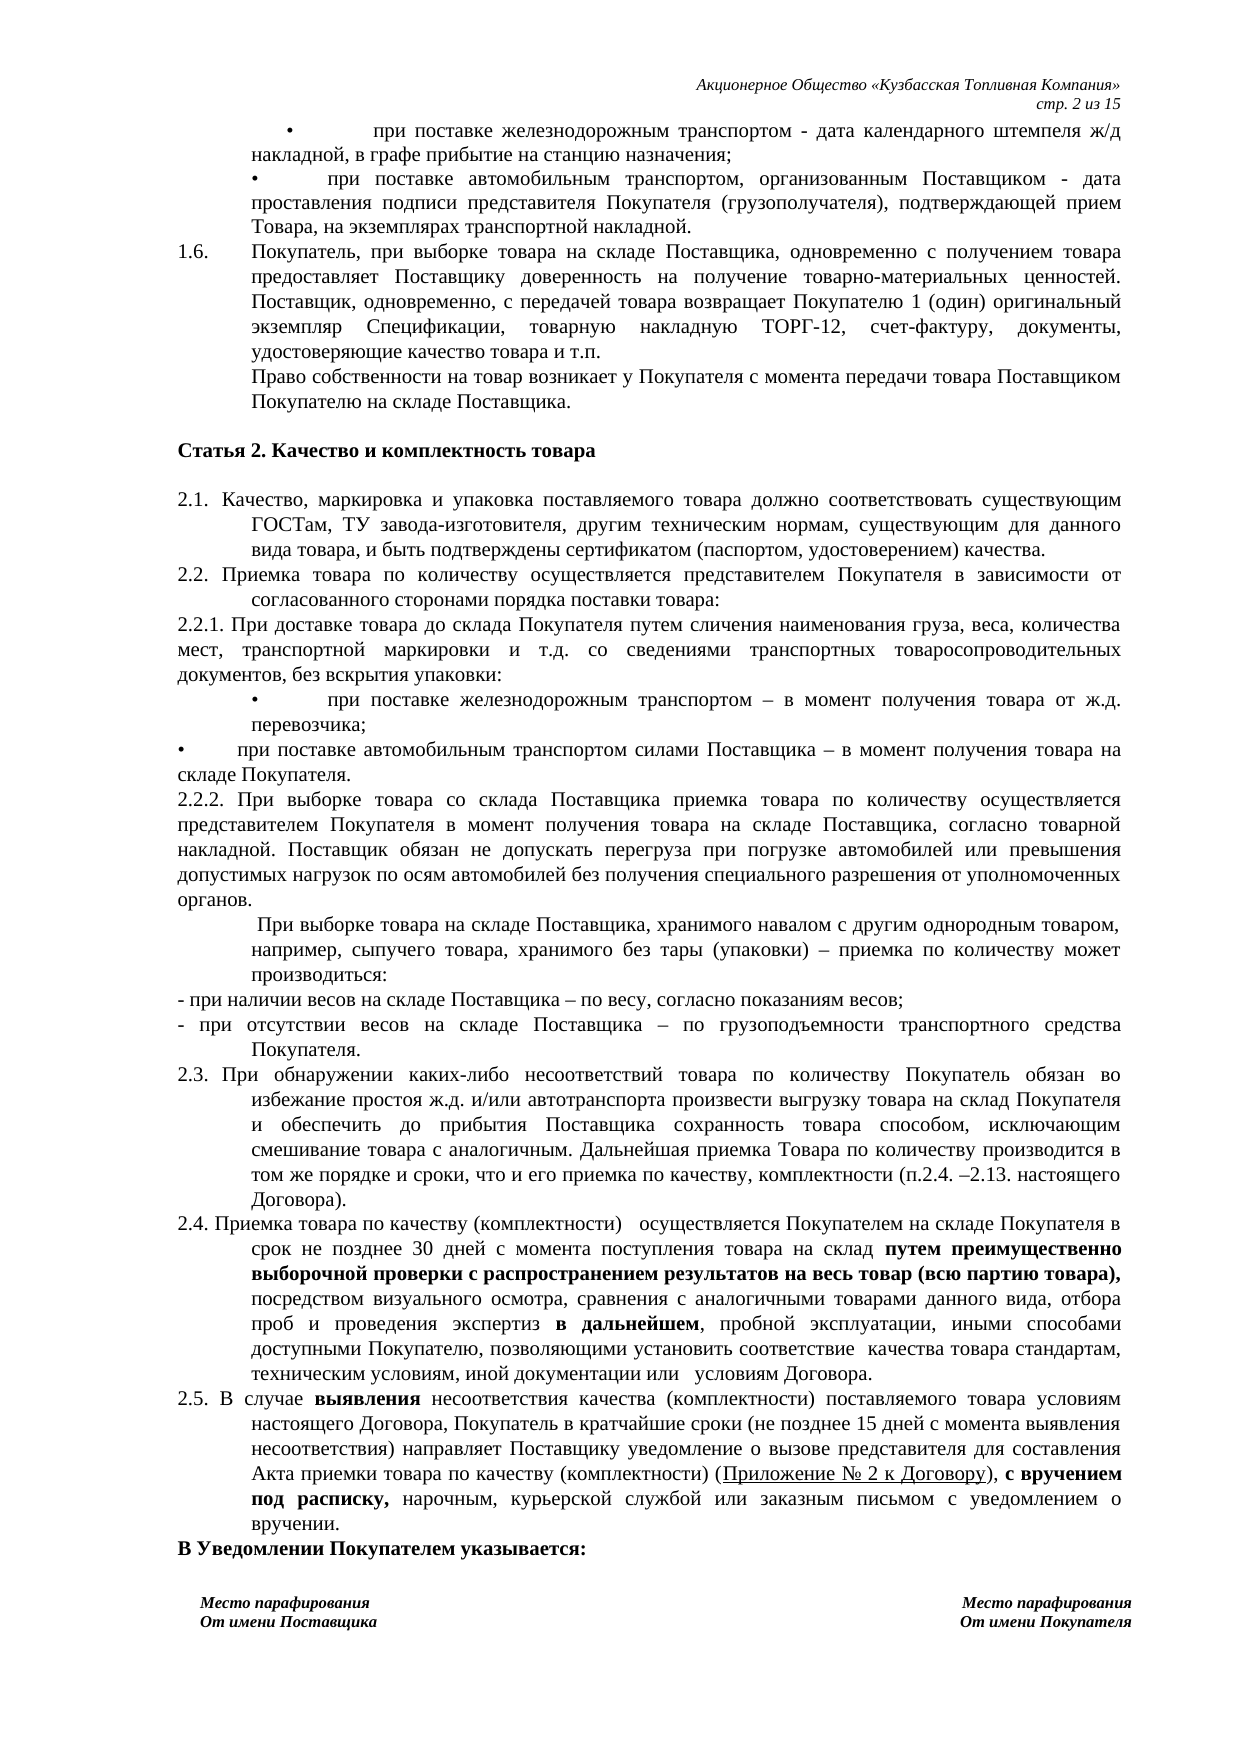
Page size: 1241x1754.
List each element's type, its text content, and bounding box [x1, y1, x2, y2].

text Статья 2. Качество и комплектность товара [177, 437, 1122, 462]
text • при поставке автомобильным транспортом силами Поставщика – в момент получения товара на складе Покупателя. [177, 736, 1122, 786]
list Качество, маркировка и упаковка поставляемого товара должно соответствовать существующим ГОСТам, ТУ завода-изготовителя, другим техническим нормам, существующим для данного вида товара, и быть подтверждены сертификатом (паспортом, удостоверением) качества. [177, 486, 1122, 561]
list Покупатель, при выборке товара на складе Поставщика, одновременно с получением товара предоставляет Поставщику доверенность на получение товарно-материальных ценностей. Поставщик, одновременно, с передачей товара возвращает Покупателю 1 (один) оригинальный экземпляр Спецификации, товарную накладную ТОРГ-12, счет-фактуру, документы, удостоверяющие качество товара и т.п. [177, 238, 1122, 363]
text - при наличии весов на складе Поставщика – по весу, согласно показаниям весов; [177, 986, 1122, 1011]
list При обнаружении каких-либо несоответствий товара по количеству Покупатель обязан во избежание простоя ж.д. и/или автотранспорта произвести выгрузку товара на склад Покупателя и обеспечить до прибытия Поставщика сохранность товара способом, исключающим смешивание товара с аналогичным. Дальнейшая приемка Товара по количеству производится в том же порядке и сроки, что и его приемка по качеству, комплектности (п.2.4. –2.13. настоящего Договора). [177, 1061, 1122, 1211]
text Право собственности на товар возникает у Покупателя с момента передачи товара Поставщиком Покупателю на складе Поставщика. [251, 363, 1122, 413]
text 2.2.2. При выборке товара со склада Поставщика приемка товара по количеству осуществляется представителем Покупателя в момент получения товара на складе Поставщика, согласно товарной накладной. Поставщик обязан не допускать перегруза при погрузке автомобилей или превышения допустимых нагрузок по осям автомобилей без получения специального разрешения от уполномоченных органов. [177, 786, 1122, 911]
text 2.2.1. При доставке товара до склада Покупателя путем сличения наименования груза, веса, количества мест, транспортной маркировки и т.д. со сведениями транспортных товаросопроводительных документов, без вскрытия упаковки: [177, 611, 1122, 686]
text • при поставке железнодорожным транспортом - дата календарного штемпеля ж/д накладной, в графе прибытие на станцию назначения; [207, 118, 1122, 166]
text При выборке товара на складе Поставщика, хранимого навалом с другим однородным товаром, например, сыпучего товара, хранимого без тары (упаковки) – приемка по количеству может производиться: [177, 911, 1122, 986]
list Приемка товара по количеству осуществляется представителем Покупателя в зависимости от согласованного сторонами порядка поставки товара: [177, 561, 1122, 611]
text • при поставке автомобильным транспортом, организованным Поставщиком - дата проставления подписи представителя Покупателя (грузополучателя), подтверждающей прием Товара, на экземплярах транспортной накладной. [251, 166, 1122, 238]
text • при поставке железнодорожным транспортом – в момент получения товара от ж.д. перевозчика; [251, 686, 1122, 736]
text - при отсутствии весов на складе Поставщика – по грузоподъемности транспортного средства Покупателя. [177, 1011, 1122, 1061]
text В Уведомлении Покупателем указывается: [177, 1536, 1122, 1561]
text 2.4. Приемка товара по качеству (комплектности) осуществляется Покупателем на складе Покупателя в срок не позднее 30 дней с момента поступления товара на склад путем преимущественно выборочной проверки с распространением результатов на весь товар (всю партию товара), посредством визуального осмотра, сравнения с аналогичными товарами данного вида, отбора проб и проведения экспертиз в дальнейшем, пробной эксплуатации, иными способами доступными Покупателю, позволяющими установить соответствие качества товара стандартам, техническим условиям, иной документации или условиям Договора. [177, 1211, 1122, 1386]
text 2.5. В случае выявления несоответствия качества (комплектности) поставляемого товара условиям настоящего Договора, Покупатель в кратчайшие сроки (не позднее 15 дней с момента выявления несоответствия) направляет Поставщику уведомление о вызове представителя для составления Акта приемки товара по качеству (комплектности) (Приложение № 2 к Договору), с вручением под расписку, нарочным, курьерской службой или заказным письмом с уведомлением о вручении. [177, 1386, 1122, 1536]
